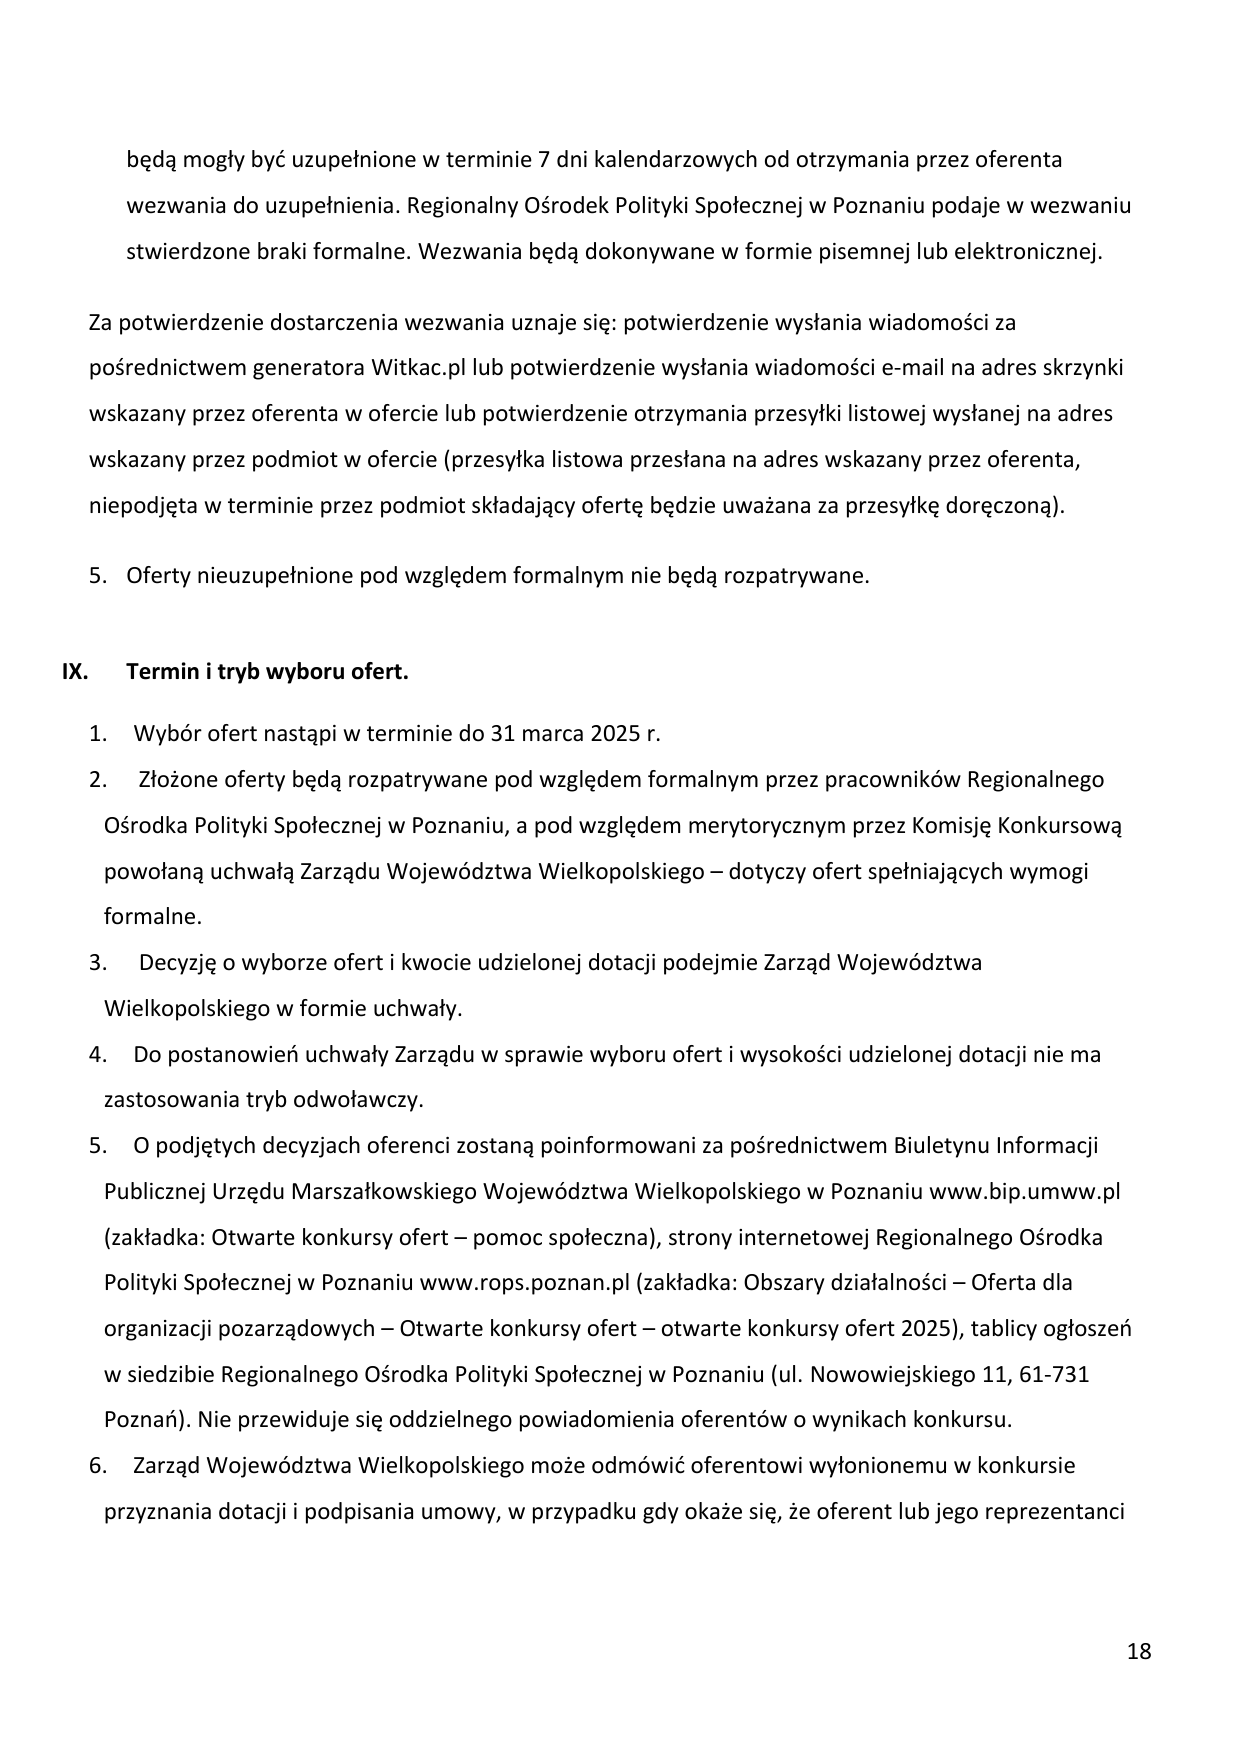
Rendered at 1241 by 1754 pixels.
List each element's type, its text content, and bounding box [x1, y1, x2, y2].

text będą mogły być uzupełnione w terminie 7 dni kalendarzowych od otrzymania przez oferenta wezwania do uzupełnienia. Regionalny Ośrodek Polityki Społecznej w Poznaniu podaje w wezwaniu stwierdzone braki formalne. Wezwania będą dokonywane w formie pisemnej lub elektronicznej. [126, 144, 1152, 266]
list O podjętych decyzjach oferenci zostaną poinformowani za pośrednictwem Biuletynu Informacji Publicznej Urzędu Marszałkowskiego Województwa Wielkopolskiego w Poznaniu www.bip.umww.pl (zakładka: Otwarte konkursy ofert – pomoc społeczna), strony internetowej Regionalnego Ośrodka Polityki Społecznej w Poznaniu www.rops.poznan.pl (zakładka: Obszary działalności – Oferta dla organizacji pozarządowych – Otwarte konkursy ofert – otwarte konkursy ofert 2025), tablicy ogłoszeń w siedzibie Regionalnego Ośrodka Polityki Społecznej w Poznaniu (ul. Nowowiejskiego 11, 61-731 Poznań). Nie przewiduje się oddzielnego powiadomienia oferentów o wynikach konkursu. [89, 1129, 1152, 1434]
list Do postanowień uchwały Zarządu w sprawie wyboru ofert i wysokości udzielonej dotacji nie ma zastosowania tryb odwoławczy. [89, 1038, 1152, 1114]
list Złożone oferty będą rozpatrywane pod względem formalnym przez pracowników Regionalnego Ośrodka Polityki Społecznej w Poznaniu, a pod względem merytorycznym przez Komisję Konkursową powołaną uchwałą Zarządu Województwa Wielkopolskiego – dotyczy ofert spełniających wymogi formalne. [89, 763, 1152, 931]
list Termin i tryb wyboru ofert. [89, 655, 1152, 686]
list Decyzję o wyborze ofert i kwocie udzielonej dotacji podejmie Zarząd Województwa Wielkopolskiego w formie uchwały. [89, 946, 1152, 1022]
text Za potwierdzenie dostarczenia wezwania uznaje się: potwierdzenie wysłania wiadomości za pośrednictwem generatora Witkac.pl lub potwierdzenie wysłania wiadomości e-mail na adres skrzynki wskazany przez oferenta w ofercie lub potwierdzenie otrzymania przesyłki listowej wysłanej na adres wskazany przez podmiot w ofercie (przesyłka listowa przesłana na adres wskazany przez oferenta, niepodjęta w terminie przez podmiot składający ofertę będzie uważana za przesyłkę doręczoną). [89, 306, 1152, 519]
list Wybór ofert nastąpi w terminie do 31 marca 2025 r. [89, 718, 1152, 748]
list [89, 1449, 1152, 1526]
list Oferty nieuzupełnione pod względem formalnym nie będą rozpatrywane. [89, 559, 1152, 590]
